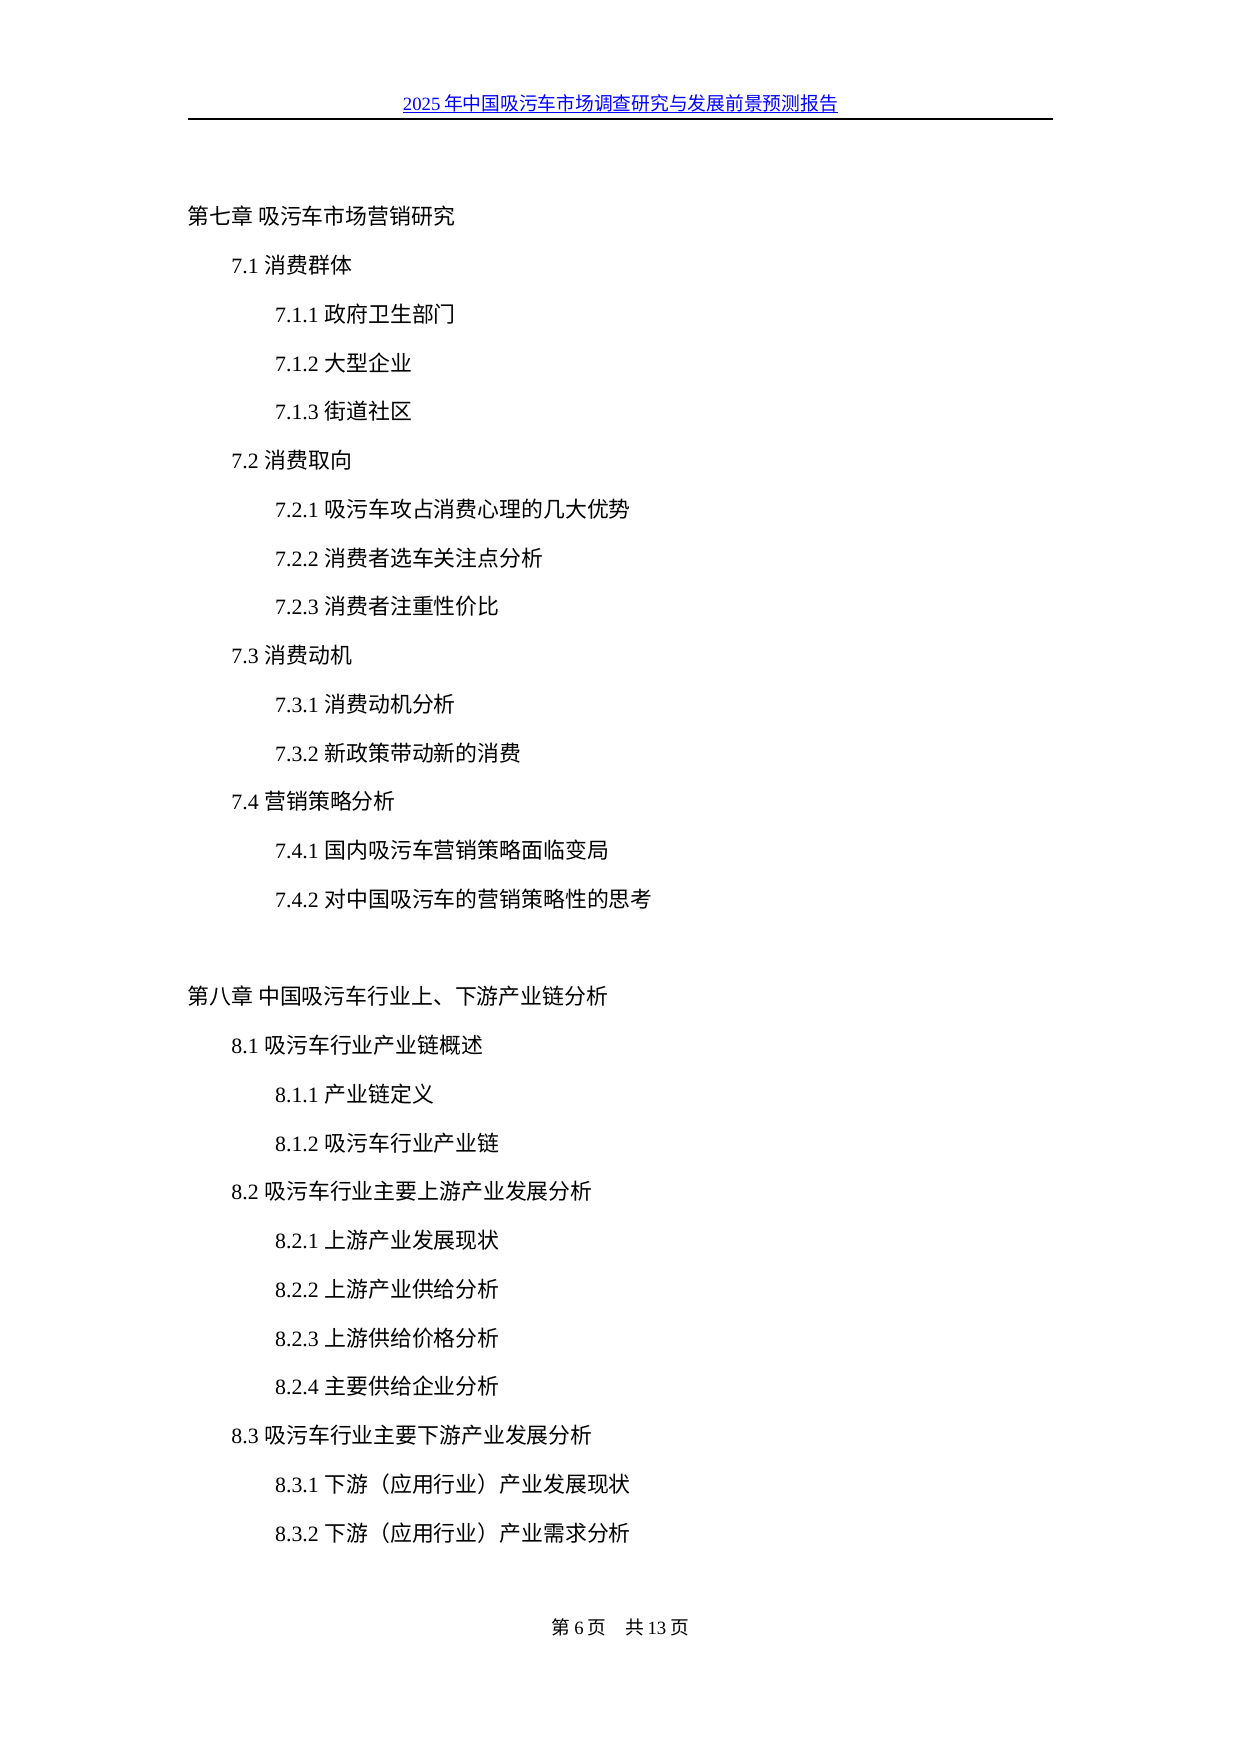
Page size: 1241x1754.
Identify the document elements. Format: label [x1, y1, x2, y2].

text [187, 150, 1053, 1548]
